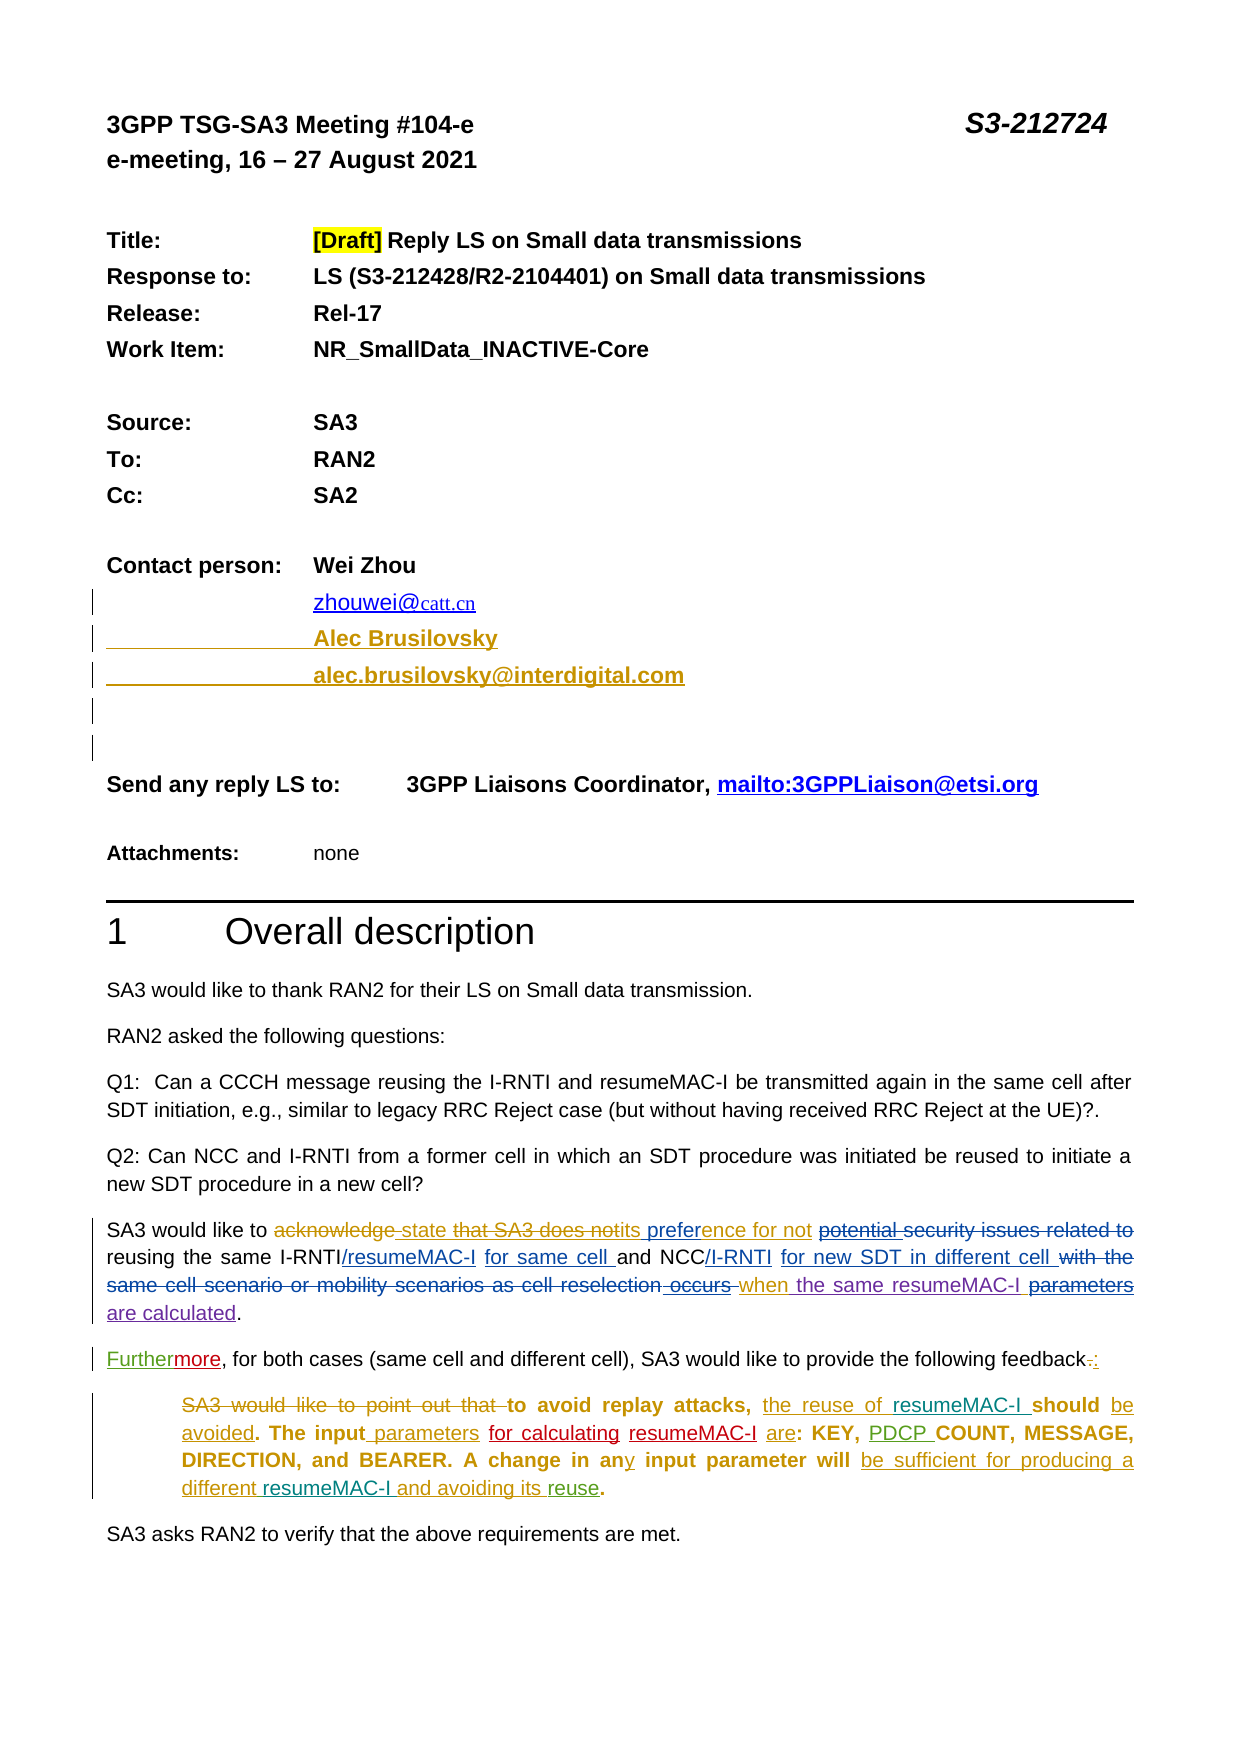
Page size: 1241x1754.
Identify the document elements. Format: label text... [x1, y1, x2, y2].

text Title: [Draft] Reply LS on Small data transmissions [106, 227, 313, 253]
text Send any reply LS to: 3GPP Liaisons Coordinator, mailto:3GPPLiaison@etsi.org [106, 771, 1134, 797]
text 3GPP TSG-SA3 Meeting #104-e S3-212724 [106, 106, 1134, 140]
text SA3 would like to thank RAN2 for their LS on Small data transmission. [106, 978, 1134, 1002]
text to avoid replay attacks, should . The input : KEY, COUNT, MESSAGE, DIRECTION, and BEARER. A change in an input parameter will . [181, 1393, 1134, 1499]
subtitle 1 Overall description [106, 903, 1134, 952]
text SA3 asks RAN2 to verify that the above requirements are met. [106, 1522, 1134, 1546]
text Q1: Can a CCCH message reusing the I-RNTI and resumeMAC-I be transmitted again in the same cell after SDT initiation, e.g., similar to legacy RRC Reject case (but without having received RRC Reject at the UE)?. [106, 1070, 1134, 1122]
text Release: Rel-17 [106, 300, 1134, 326]
text e-meeting, 16 – 27 August 2021 [106, 145, 1134, 174]
text Cc: SA2 [106, 482, 1134, 508]
text Response to: LS (S3-212428/R2-2104401) on Small data transmissions [106, 263, 1134, 290]
text zhouwei@catt.cn [106, 589, 1134, 615]
text SA3 would like to reusing the same I-RNTI and NCC . [106, 1218, 1134, 1324]
text , for both cases (same cell and different cell), SA3 would like to provide the following feedback [106, 1347, 1134, 1371]
text Attachments: none [106, 841, 1134, 865]
text Source: SA3 [106, 409, 1134, 436]
text Contact person: Wei Zhou [106, 552, 1134, 579]
text Q2: Can NCC and I-RNTI from a former cell in which an SDT procedure was initiated be reused to initiate a new SDT procedure in a new cell? [106, 1144, 1134, 1195]
text To: RAN2 [106, 446, 1134, 472]
text Title: [Draft] Reply LS on Small data transmissions [382, 227, 1134, 253]
text Work Item: NR_SmallData_INACTIVE-Core [106, 336, 1134, 363]
text RAN2 asked the following questions: [106, 1024, 1134, 1048]
